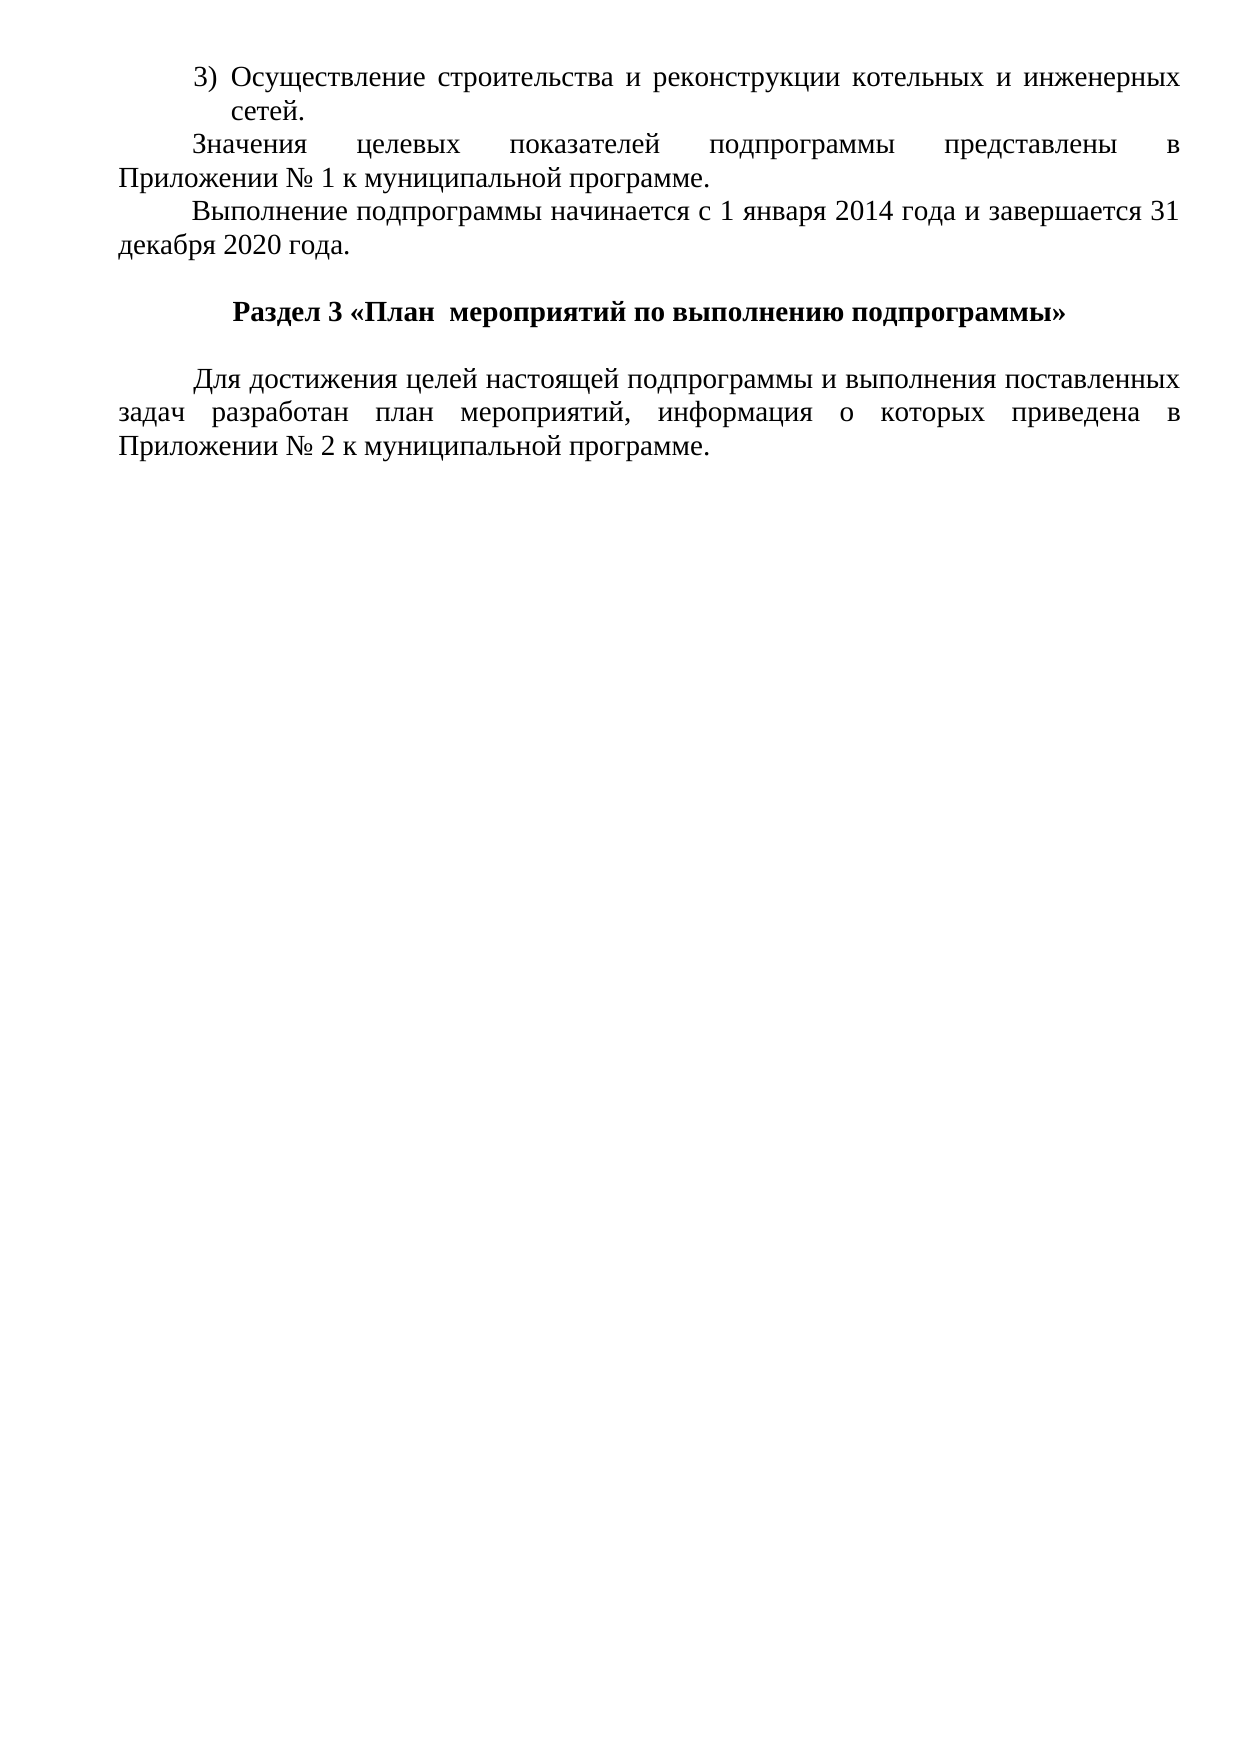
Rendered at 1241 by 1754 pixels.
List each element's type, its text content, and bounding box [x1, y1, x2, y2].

list Осуществление строительства и реконструкции котельных и инженерных сетей. [193, 59, 1181, 126]
text Раздел 3 «План мероприятий по выполнению подпрограммы» [118, 294, 1181, 327]
text Для достижения целей настоящей подпрограммы и выполнения поставленных задач разработан план мероприятий, информация о которых приведена в Приложении № 2 к муниципальной программе. [118, 361, 1181, 462]
list Значения целевых показателей подпрограммы представлены в Приложении № 1 к муниципальной программе. [118, 126, 1181, 193]
text Выполнение подпрограммы начинается с 1 января 2014 года и завершается 31 декабря 2020 года. [118, 193, 1181, 260]
